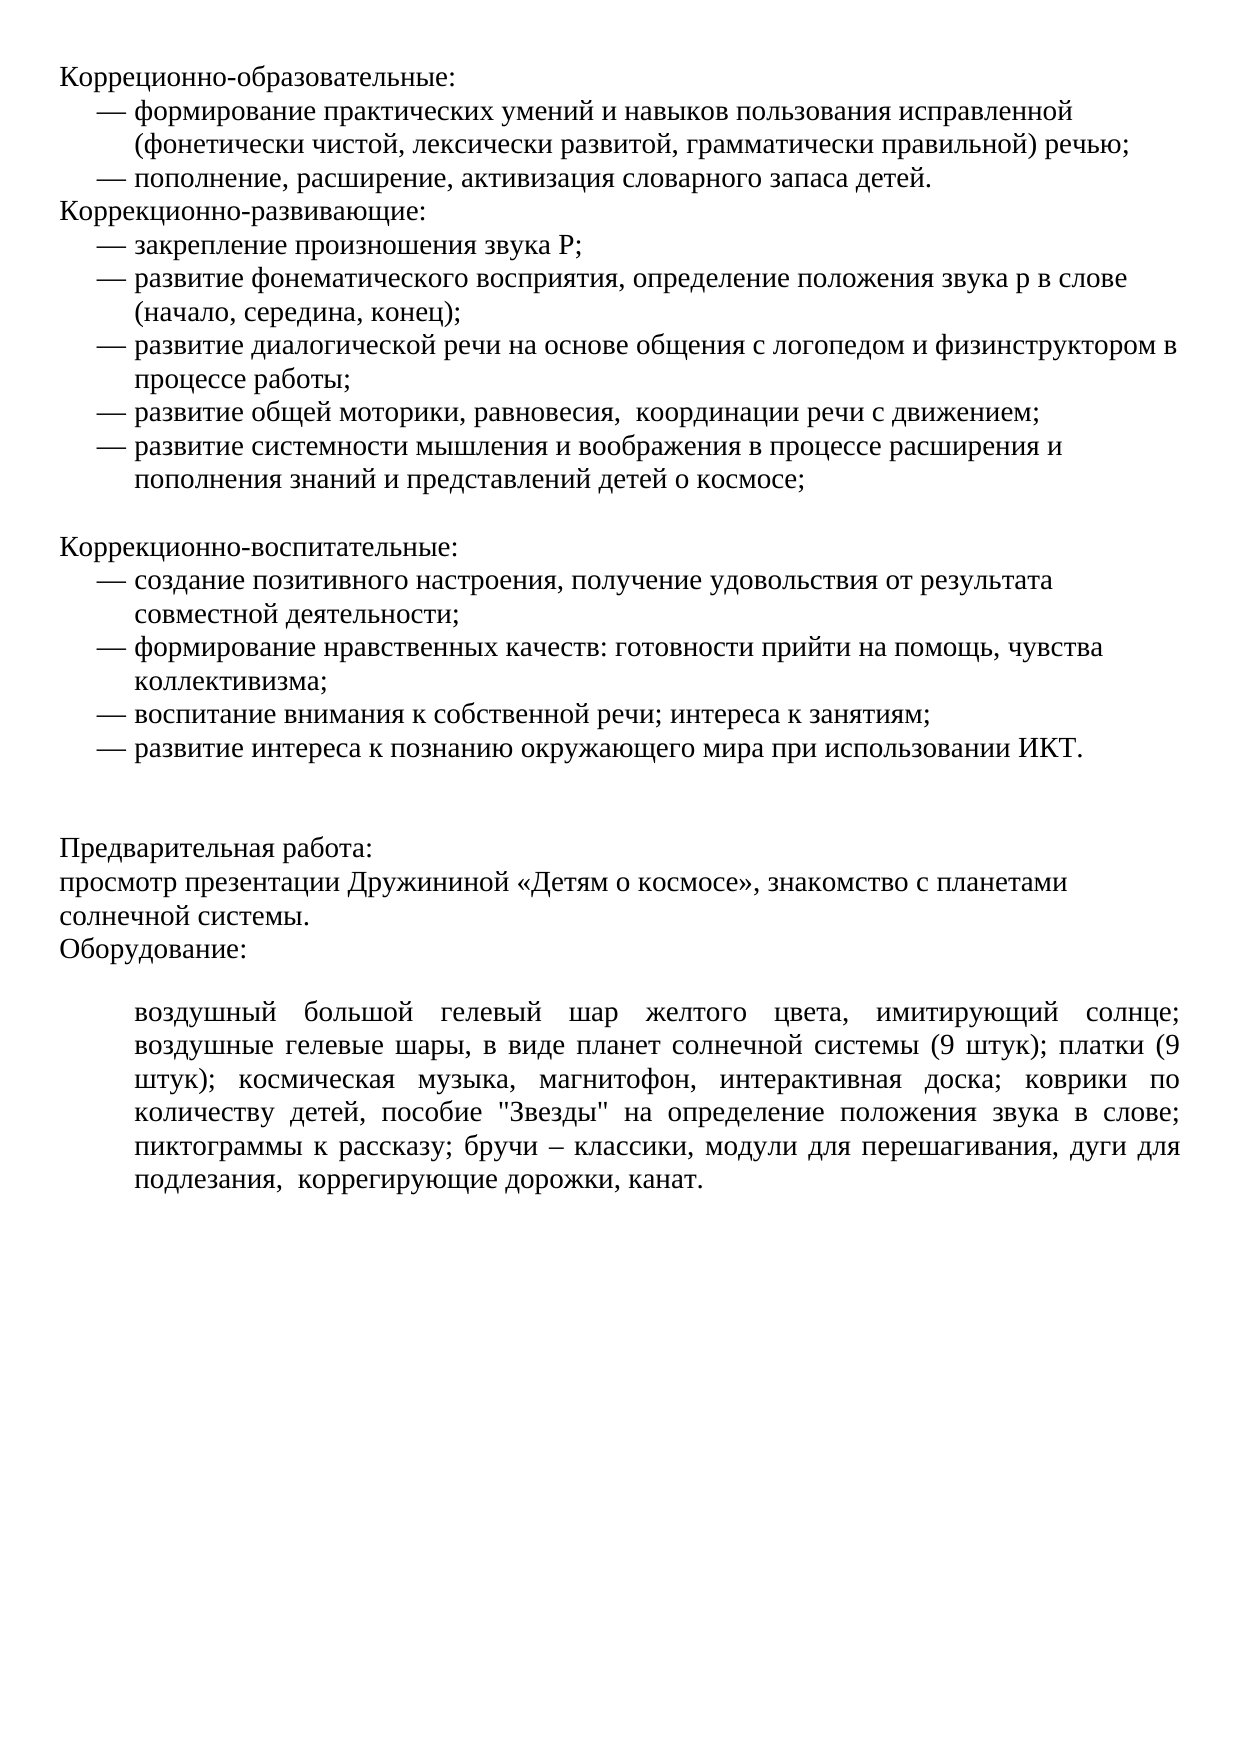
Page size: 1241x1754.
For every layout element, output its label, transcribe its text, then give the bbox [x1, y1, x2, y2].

list развитие фонематического восприятия, определение положения звука р в слове (начало, середина, конец); [97, 260, 1181, 327]
list формирование нравственных качеств: готовности прийти на помощь, чувства коллективизма; [97, 629, 1181, 696]
list развитие общей моторики, равновесия, координации речи с движением; [97, 394, 1181, 428]
list развитие системности мышления и воображения в процессе расширения и пополнения знаний и представлений детей о космосе; [97, 428, 1181, 495]
list воспитание внимания к собственной речи; интереса к занятиям; [97, 696, 1181, 730]
text Предварительная работа: [59, 831, 1181, 864]
text просмотр презентации Дружининой «Детям о космосе», знакомство с планетами солнечной системы. [59, 864, 1181, 931]
text Оборудование: [59, 931, 1181, 965]
text Коррекционно-воспитательные: [59, 529, 1181, 562]
list развитие интереса к познанию окружающего мира при использовании ИКТ. [97, 730, 1181, 763]
text Коррекционно-развивающие: [59, 193, 1181, 227]
list развитие диалогической речи на основе общения с логопедом и физинструктором в процессе работы; [97, 327, 1181, 394]
list формирование практических умений и навыков пользования исправленной (фонетически чистой, лексически развитой, грамматически правильной) речью; [97, 93, 1181, 160]
list создание позитивного настроения, получение удовольствия от результата совместной деятельности; [97, 562, 1181, 629]
list пополнение, расширение, активизация словарного запаса детей. [97, 160, 1181, 193]
text Корреционно-образовательные: [59, 59, 1181, 93]
list закрепление произношения звука Р; [97, 227, 1181, 260]
list воздушный большой гелевый шар желтого цвета, имитирующий солнце; воздушные гелевые шары, в виде планет солнечной системы (9 штук); платки (9 штук); космическая музыка, магнитофон, интерактивная доска; коврики по количеству детей, пособие "Звезды" на определение положения звука в слове; пиктограммы к рассказу; бручи – классики, модули для перешагивания, дуги для подлезания, коррегирующие дорожки, канат. [134, 994, 1181, 1195]
